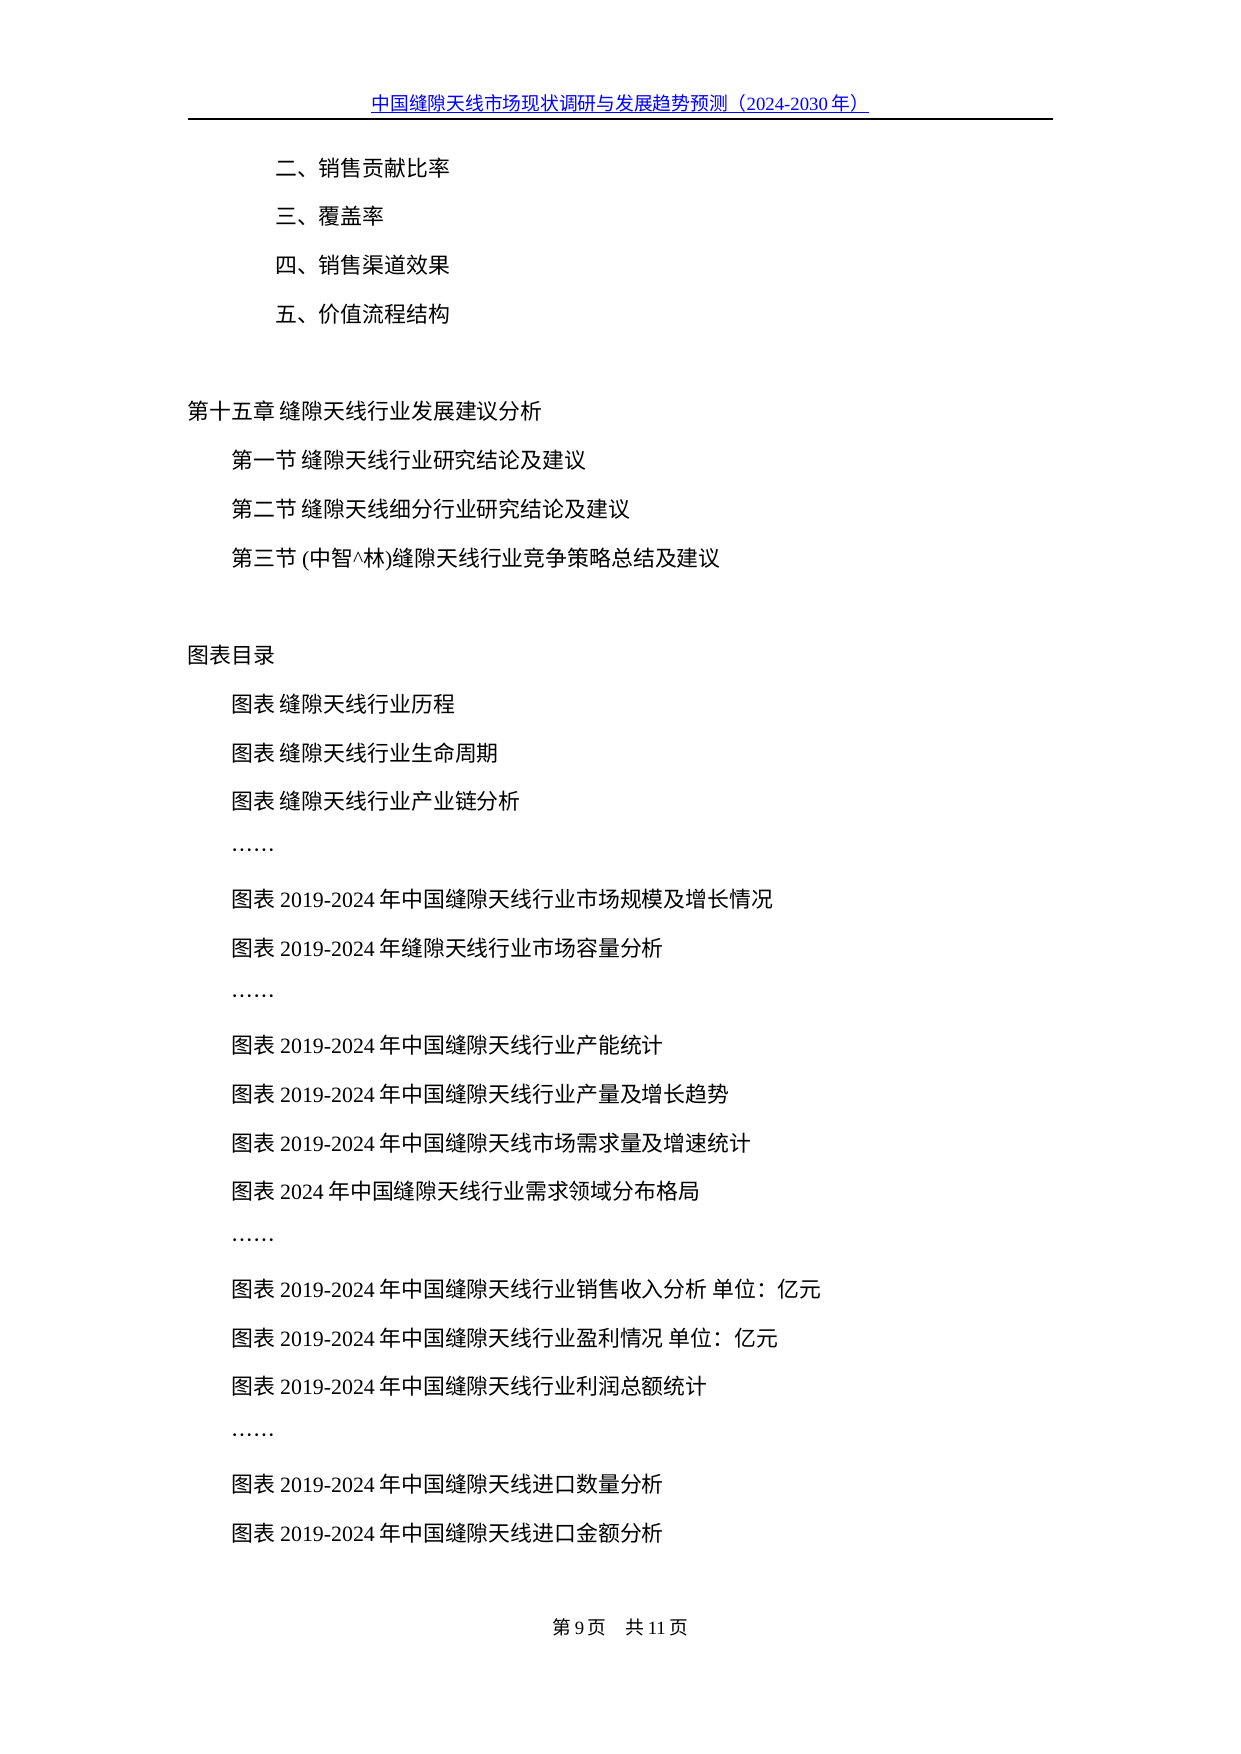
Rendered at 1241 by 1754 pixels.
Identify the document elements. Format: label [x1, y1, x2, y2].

text [187, 150, 1053, 1548]
